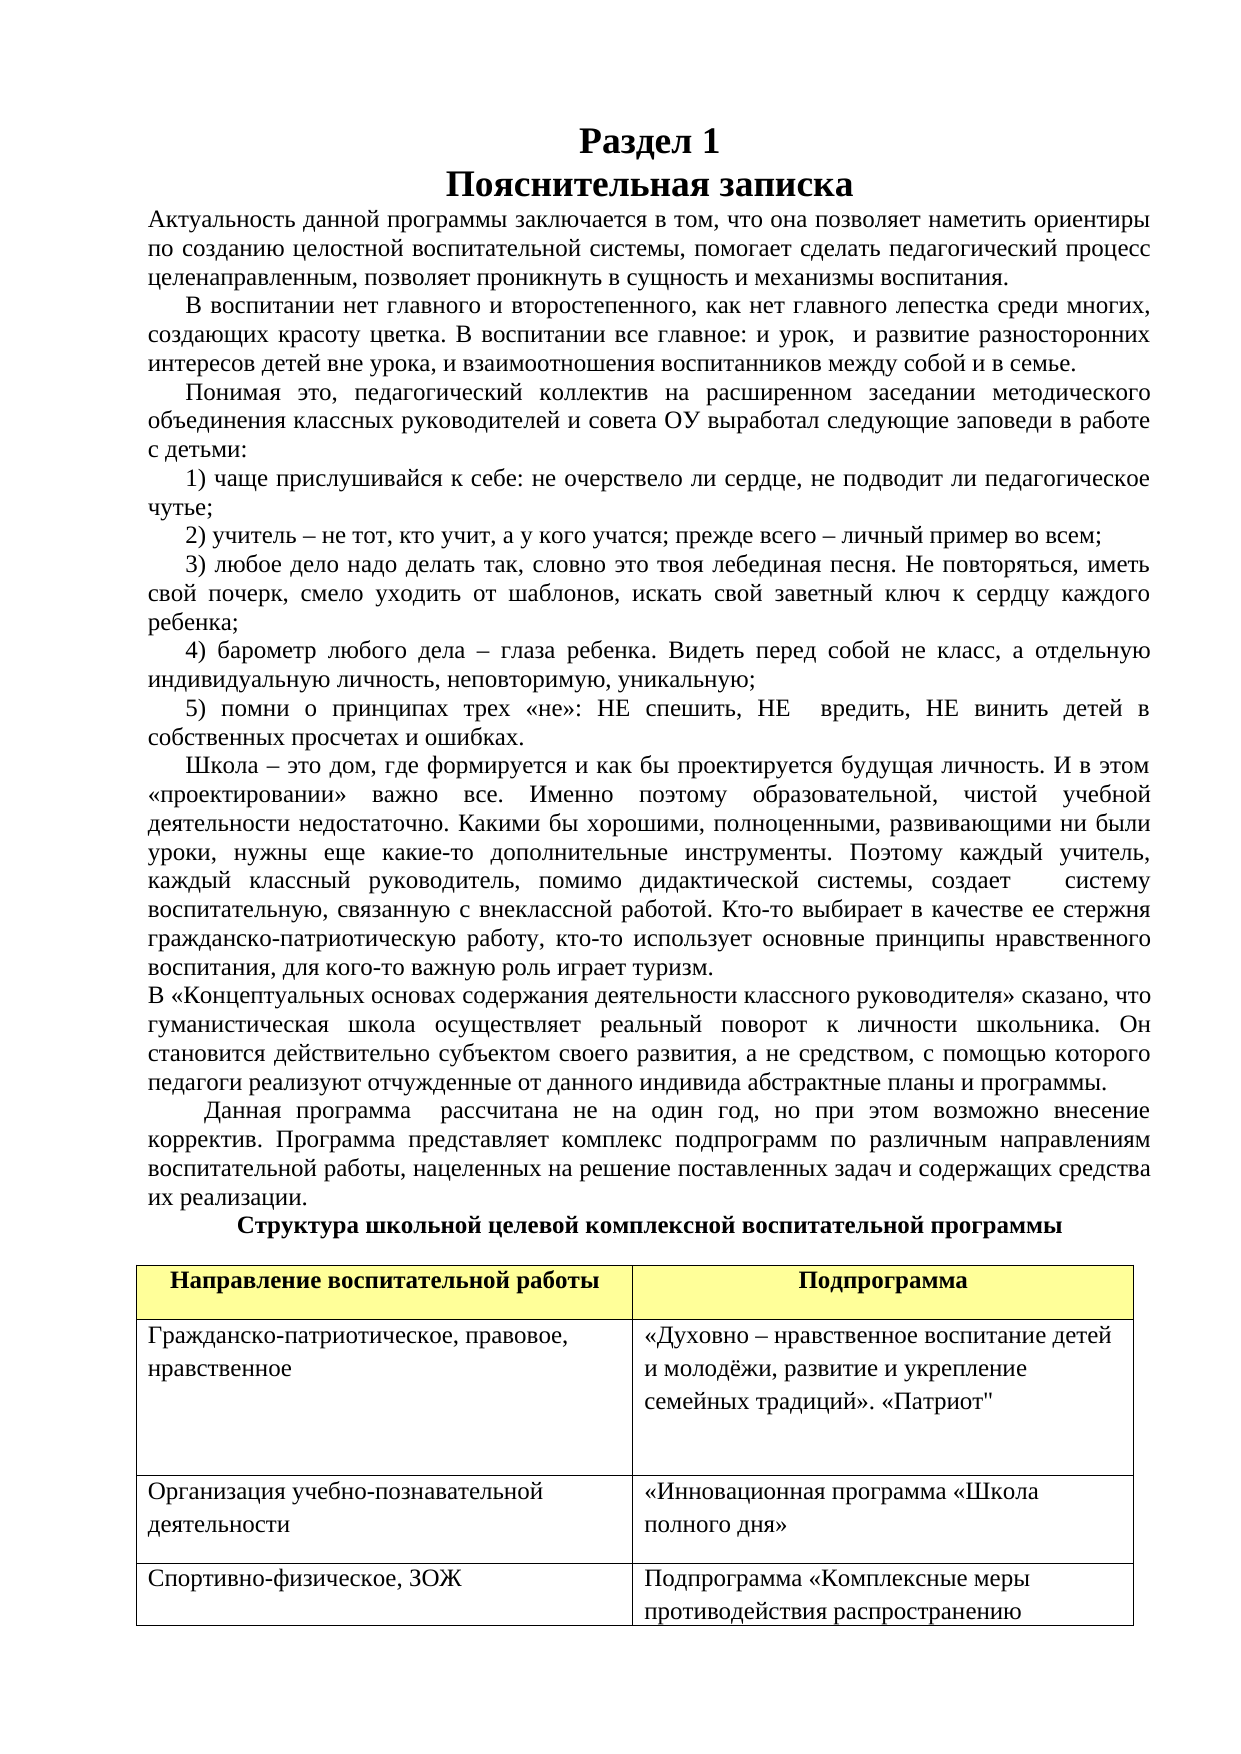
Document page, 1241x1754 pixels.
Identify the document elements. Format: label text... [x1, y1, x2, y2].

table_cell Организация учебно-познавательной деятельности [137, 1476, 632, 1562]
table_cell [137, 1564, 632, 1625]
text 5) помни о принципах трех «не»: НЕ спешить, НЕ вредить, НЕ винить детей в собственных просчетах и ошибках. [148, 693, 1152, 751]
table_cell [633, 1564, 1133, 1625]
table_header Подпрограмма [633, 1266, 1133, 1319]
text Структура школьной целевой комплексной воспитательной программы [148, 1211, 1152, 1239]
text Актуальность данной программы заключается в том, что она позволяет наметить ориентиры по созданию целостной воспитательной системы, помогает сделать педагогический процесс целенаправленным, позволяет проникнуть в сущность и механизмы воспитания. [148, 204, 1152, 291]
text Пояснительная записка [148, 161, 1152, 204]
text Школа – это дом, где формируется и как бы проектируется будущая личность. И в этом «проектировании» важно все. Именно поэтому образовательной, чистой учебной деятельности недостаточно. Какими бы хорошими, полноценными, развивающими ни были уроки, нужны еще какие-то дополнительные инструменты. Поэтому каждый учитель, каждый классный руководитель, помимо дидактической системы, создает систему воспитательную, связанную с внеклассной работой. Кто-то выбирает в качестве ее стержня гражданско-патриотическую работу, кто-то использует основные принципы нравственного воспитания, для кого-то важную роль играет туризм. [148, 751, 1152, 981]
table_cell «Инновационная программа «Школа полного дня» [633, 1476, 1133, 1562]
text 2) учитель – не тот, кто учит, а у кого учатся; прежде всего – личный пример во всем; [148, 521, 1152, 549]
text Данная программа рассчитана не на один год, но при этом возможно внесение корректив. Программа представляет комплекс подпрограмм по различным направлениям воспитательной работы, нацеленных на решение поставленных задач и содержащих средства их реализации. [148, 1096, 1152, 1211]
text Понимая это, педагогический коллектив на расширенном заседании методического объединения классных руководителей и совета ОУ выработал следующие заповеди в работе с детьми: [148, 377, 1152, 463]
table_cell Гражданско-патриотическое, правовое, нравственное [137, 1320, 632, 1475]
text 4) барометр любого дела – глаза ребенка. Видеть перед собой не класс, а отдельную индивидуальную личность, неповторимую, уникальную; [148, 636, 1152, 693]
table_cell «Духовно – нравственное воспитание детей и молодёжи, развитие и укрепление семейных традиций». «Патриот" [633, 1320, 1133, 1475]
table_header Направление воспитательной работы [137, 1266, 632, 1319]
text 1) чаще прислушивайся к себе: не очерствело ли сердце, не подводит ли педагогическое чутье; [148, 463, 1152, 521]
text В воспитании нет главного и второстепенного, как нет главного лепестка среди многих, создающих красоту цветка. В воспитании все главное: и урок, и развитие разносторонних интересов детей вне урока, и взаимоотношения воспитанников между собой и в семье. [148, 291, 1152, 377]
text 3) любое дело надо делать так, словно это твоя лебединая песня. Не повторяться, иметь свой почерк, смело уходить от шаблонов, искать свой заветный ключ к сердцу каждого ребенка; [148, 549, 1152, 636]
text Раздел 1 [148, 118, 1152, 161]
text В «Концептуальных основах содержания деятельности классного руководителя» сказано, что гуманистическая школа осуществляет реальный поворот к личности школьника. Он становится действительно субъектом своего развития, а не средством, с помощью которого педагоги реализуют отчужденные от данного индивида абстрактные планы и программы. [148, 981, 1152, 1096]
